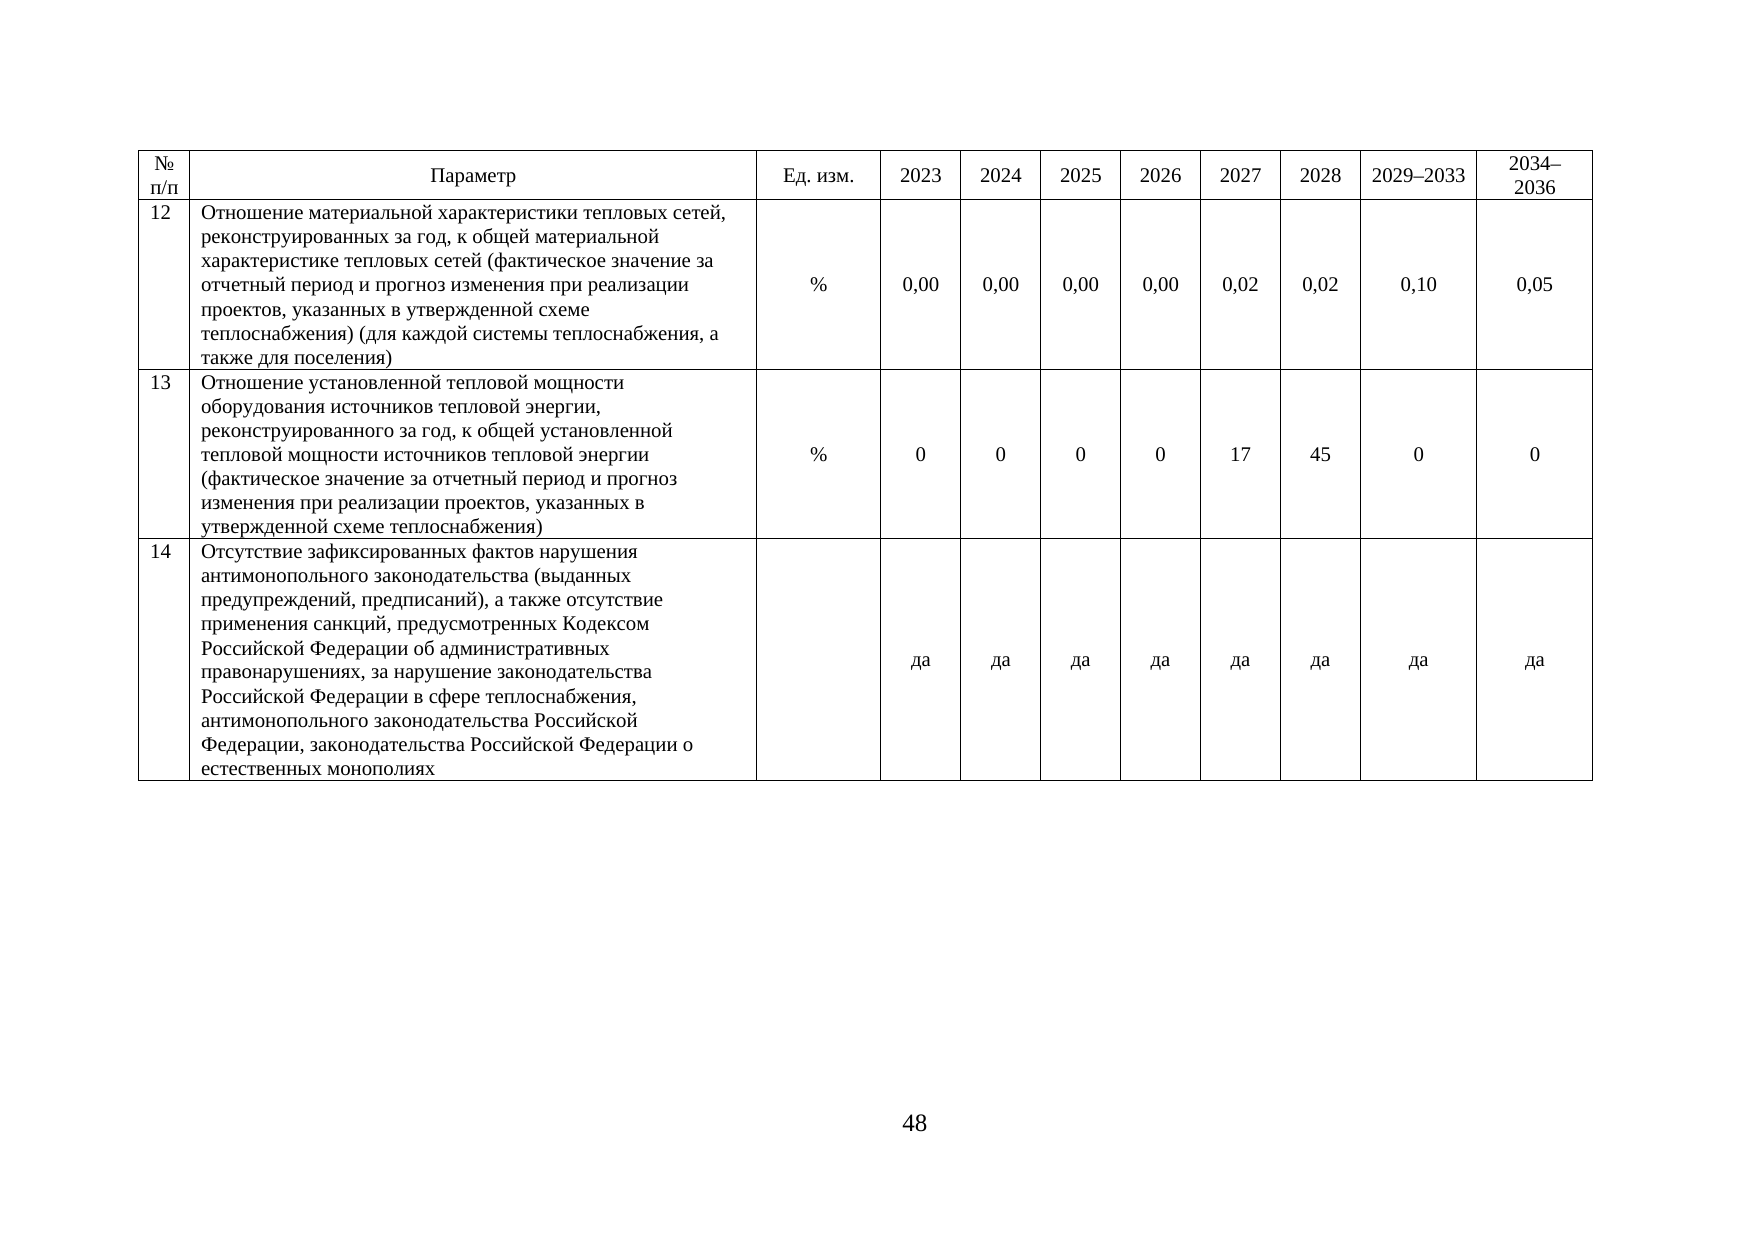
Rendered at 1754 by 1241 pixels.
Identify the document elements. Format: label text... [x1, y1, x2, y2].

table_cell 0 [1121, 370, 1200, 538]
table_header 2029–2033 [1361, 151, 1476, 199]
table_header 2023 [881, 151, 960, 199]
table_cell да [881, 539, 960, 780]
table_cell 45 [1281, 370, 1360, 538]
table_cell % [757, 200, 880, 369]
table_cell да [1041, 539, 1120, 780]
table_header 2025 [1041, 151, 1120, 199]
table_cell 0,05 [1477, 200, 1592, 369]
table_cell [757, 539, 880, 780]
table_cell 0,02 [1201, 200, 1280, 369]
table_cell 0,00 [1121, 200, 1200, 369]
table_header Ед. изм. [757, 151, 880, 199]
table_header 2034–2036 [1477, 151, 1592, 199]
table_cell 0,10 [1361, 200, 1476, 369]
table_cell да [1121, 539, 1200, 780]
table_header Параметр [190, 151, 756, 199]
table_cell да [1477, 539, 1592, 780]
table_cell 0 [881, 370, 960, 538]
table_cell 0,00 [961, 200, 1040, 369]
table_cell Отношение материальной характеристики тепловых сетей, реконструированных за год, к общей материальной характеристике тепловых сетей (фактическое значение за отчетный период и прогноз изменения при реализации проектов, указанных в утвержденной схеме теплоснабжения) (для каждой системы теплоснабжения, а также для поселения) [190, 200, 756, 369]
table_header 2027 [1201, 151, 1280, 199]
table_cell 0 [1041, 370, 1120, 538]
table_cell 0 [1361, 370, 1476, 538]
table_cell 0 [1477, 370, 1592, 538]
table_cell да [961, 539, 1040, 780]
table_cell Отсутствие зафиксированных фактов нарушения антимонопольного законодательства (выданных предупреждений, предписаний), а также отсутствие применения санкций, предусмотренных Кодексом Российской Федерации об административных правонарушениях, за нарушение законодательства Российской Федерации в сфере теплоснабжения, антимонопольного законодательства Российской Федерации, законодательства Российской Федерации о естественных монополиях [190, 539, 756, 780]
table_header 2028 [1281, 151, 1360, 199]
table_cell да [1201, 539, 1280, 780]
table_cell да [1281, 539, 1360, 780]
table_cell да [1361, 539, 1476, 780]
table_cell % [757, 370, 880, 538]
table_header 2026 [1121, 151, 1200, 199]
table_cell 0,02 [1281, 200, 1360, 369]
table_cell 0,00 [1041, 200, 1120, 369]
table_header 2024 [961, 151, 1040, 199]
table_cell 14 [139, 539, 189, 780]
table_cell 0 [961, 370, 1040, 538]
table_cell 13 [139, 370, 189, 538]
table_cell 0,00 [881, 200, 960, 369]
table_cell 17 [1201, 370, 1280, 538]
table_header № п/п [139, 151, 189, 199]
table_cell Отношение установленной тепловой мощности оборудования источников тепловой энергии, реконструированного за год, к общей установленной тепловой мощности источников тепловой энергии (фактическое значение за отчетный период и прогноз изменения при реализации проектов, указанных в утвержденной схеме теплоснабжения) [190, 370, 756, 538]
table_cell 12 [139, 200, 189, 369]
